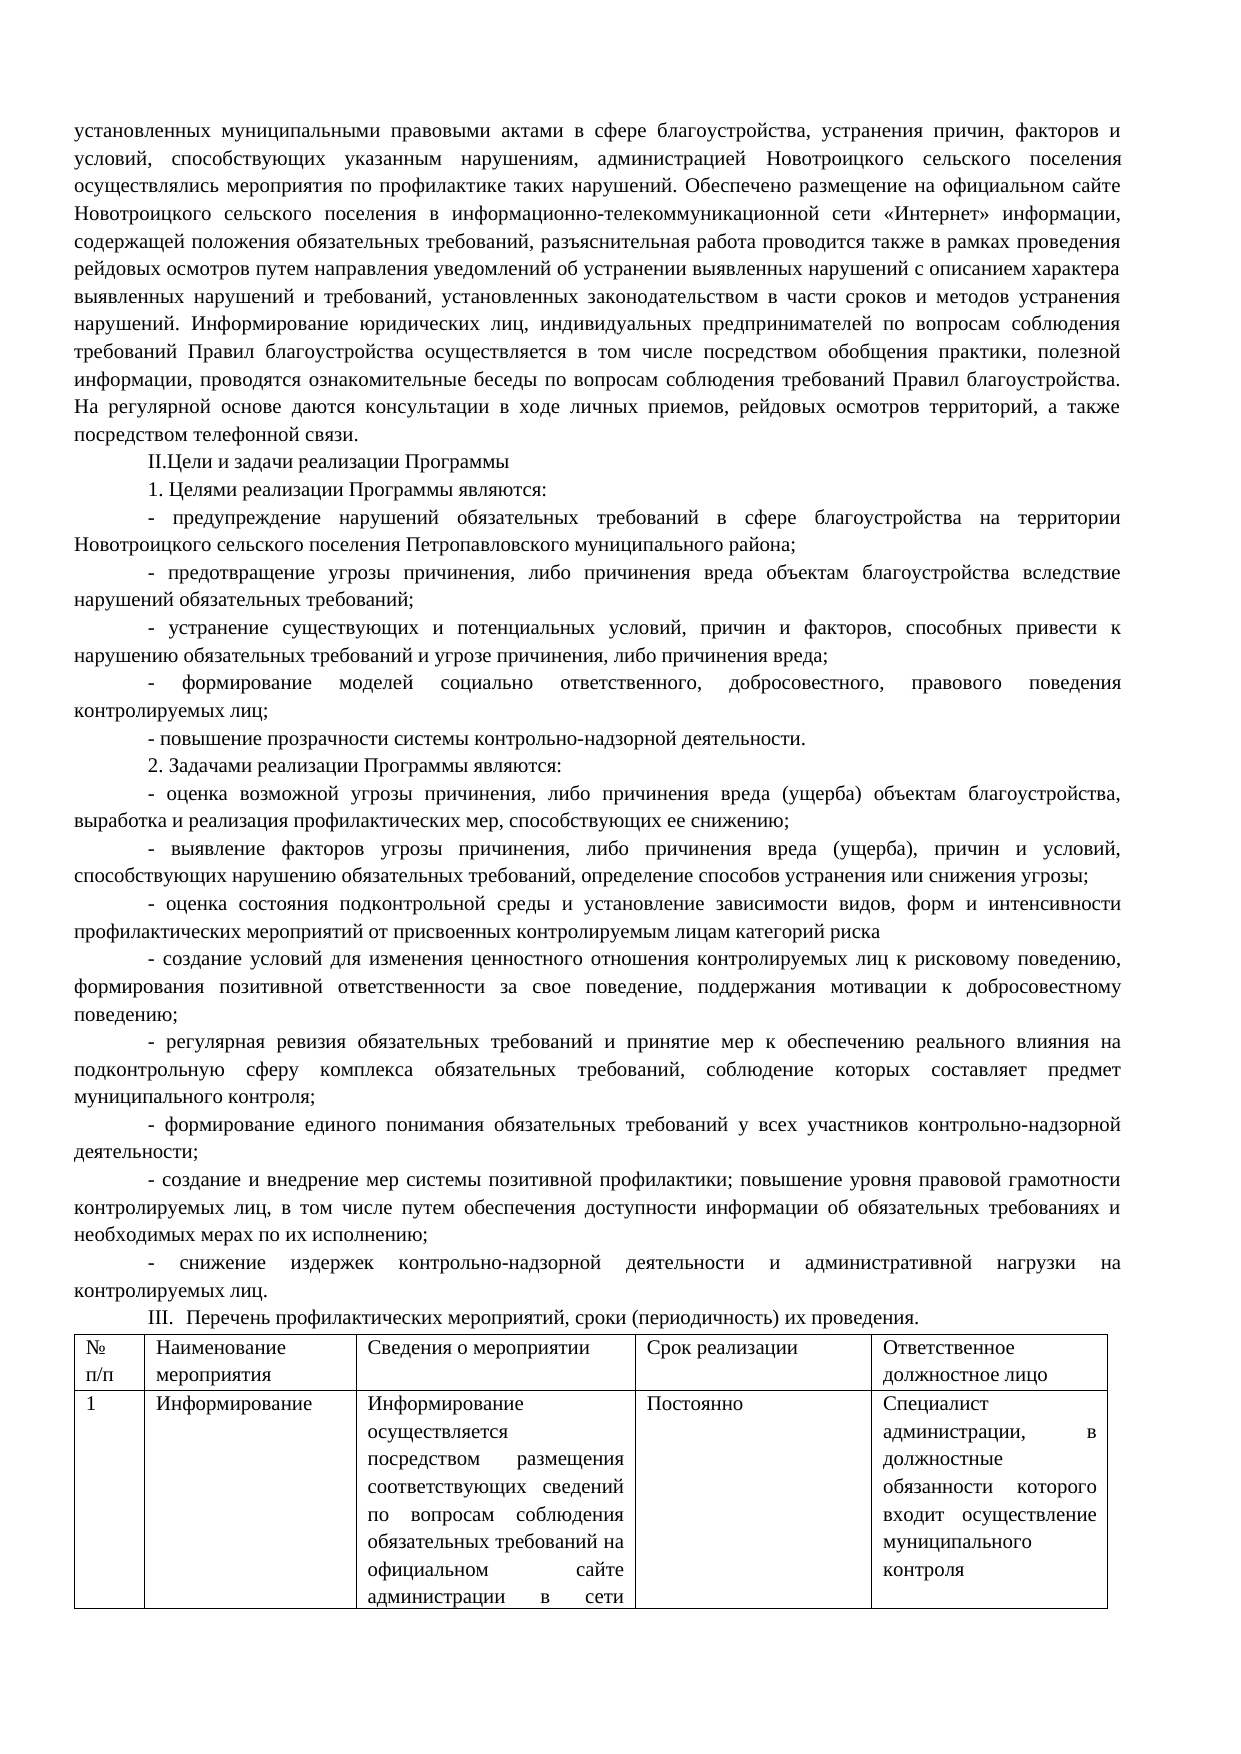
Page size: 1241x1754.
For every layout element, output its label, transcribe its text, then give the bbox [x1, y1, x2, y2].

text - регулярная ревизия обязательных требований и принятие мер к обеспечению реального влияния на подконтрольную сферу комплекса обязательных требований, соблюдение которых составляет предмет муниципального контроля; [74, 1029, 1122, 1108]
text 1. Целями реализации Программы являются: [74, 477, 1122, 501]
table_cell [872, 1391, 1107, 1608]
table_header Наименование мероприятия [145, 1335, 356, 1390]
text - формирование моделей социально ответственного, добросовестного, правового поведения контролируемых лиц; [74, 670, 1122, 722]
text - предупреждение нарушений обязательных требований в сфере благоустройства на территории Новотроицкого сельского поселения Петропавловского муниципального района; [74, 504, 1122, 556]
text - предотвращение угрозы причинения, либо причинения вреда объектам благоустройства вследствие нарушений обязательных требований; [74, 560, 1122, 611]
text - повышение прозрачности системы контрольно-надзорной деятельности. [74, 725, 1122, 749]
table_header Сведения о мероприятии [357, 1335, 635, 1390]
text - создание и внедрение мер системы позитивной профилактики; повышение уровня правовой грамотности контролируемых лиц, в том числе путем обеспечения доступности информации об обязательных требованиях и необходимых мерах по их исполнению; [74, 1167, 1122, 1246]
text - оценка возможной угрозы причинения, либо причинения вреда (ущерба) объектам благоустройства, выработка и реализация профилактических мер, способствующих ее снижению; [74, 781, 1122, 832]
text - выявление факторов угрозы причинения, либо причинения вреда (ущерба), причин и условий, способствующих нарушению обязательных требований, определение способов устранения или снижения угрозы; [74, 836, 1122, 887]
text II.Цели и задачи реализации Программы [74, 449, 1122, 473]
table_cell Постоянно [636, 1391, 871, 1608]
table_header Срок реализации [636, 1335, 871, 1390]
text - снижение издержек контрольно-надзорной деятельности и административной нагрузки на контролируемых лиц. [74, 1250, 1122, 1302]
text - устранение существующих и потенциальных условий, причин и факторов, способных привести к нарушению обязательных требований и угрозе причинения, либо причинения вреда; [74, 615, 1122, 667]
table_cell Информирование [145, 1391, 356, 1608]
text 2. Задачами реализации Программы являются: [74, 753, 1122, 777]
text - оценка состояния подконтрольной среды и установление зависимости видов, форм и интенсивности профилактических мероприятий от присвоенных контролируемым лицам категорий риска [74, 891, 1122, 943]
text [74, 118, 1122, 446]
table_cell 1 [75, 1391, 144, 1608]
text III. Перечень профилактических мероприятий, сроки (периодичность) их проведения. [74, 1305, 1122, 1329]
text - формирование единого понимания обязательных требований у всех участников контрольно-надзорной деятельности; [74, 1112, 1122, 1163]
text - создание условий для изменения ценностного отношения контролируемых лиц к рисковому поведению, формирования позитивной ответственности за свое поведение, поддержания мотивации к добросовестному поведению; [74, 946, 1122, 1026]
table_header Ответственное должностное лицо [872, 1335, 1107, 1390]
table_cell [357, 1391, 635, 1608]
table_header № п/п [75, 1335, 144, 1390]
